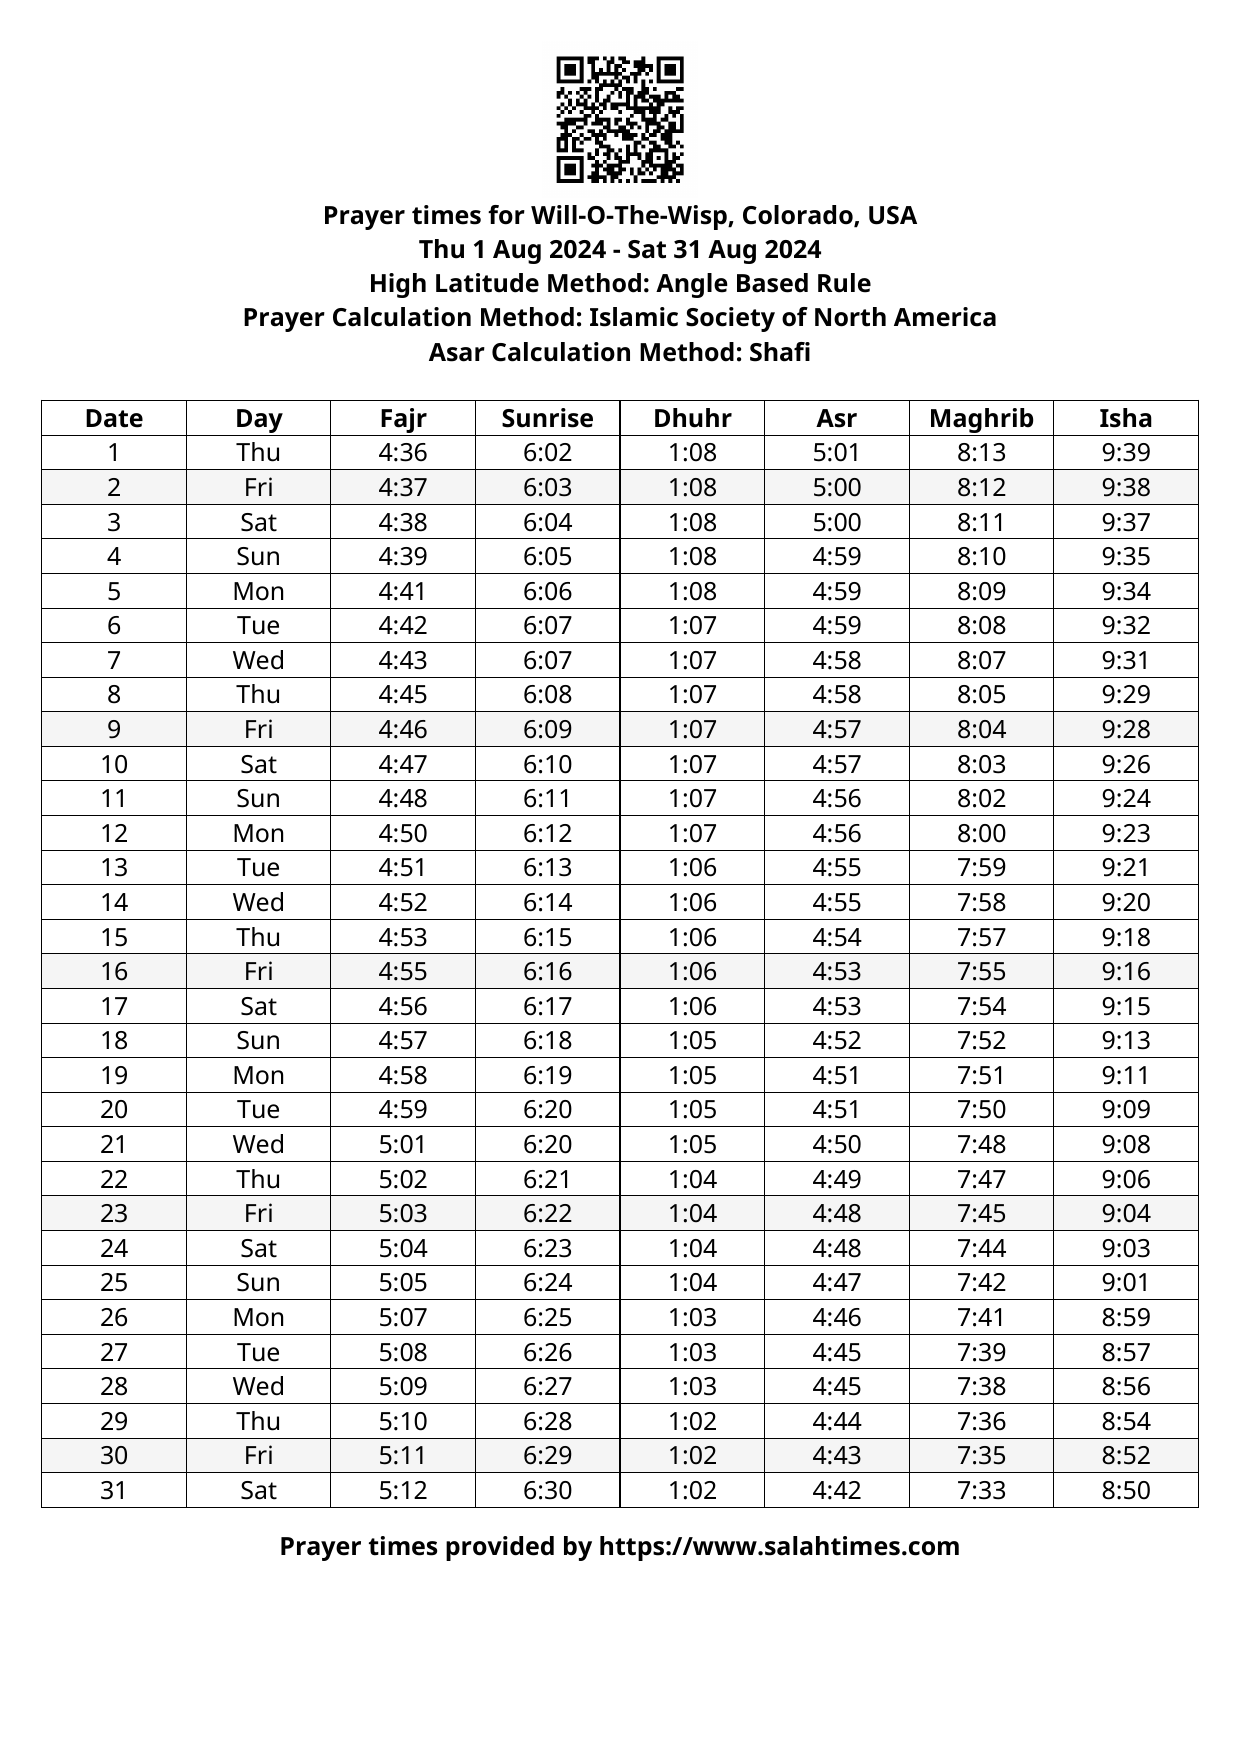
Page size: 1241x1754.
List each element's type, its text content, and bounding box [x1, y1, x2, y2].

table_cell 6:21 [476, 1162, 619, 1195]
table_cell 4:51 [765, 1093, 909, 1126]
table_cell Thu [187, 678, 330, 711]
table_cell 1:08 [621, 539, 764, 573]
table_cell Sun [187, 781, 330, 815]
table_cell 4:56 [765, 816, 909, 849]
table_cell 5:10 [331, 1404, 475, 1437]
table_cell 20 [42, 1093, 186, 1126]
table_cell Fri [187, 712, 330, 746]
table_cell 4:47 [765, 1266, 909, 1299]
table_cell 1:03 [621, 1335, 764, 1368]
table_cell 5:11 [331, 1439, 475, 1472]
table_cell Wed [187, 885, 330, 919]
table_cell 7:50 [910, 1093, 1053, 1126]
table_cell 10 [42, 747, 186, 780]
table_cell 8:07 [910, 643, 1053, 677]
table_cell 9:20 [1054, 885, 1198, 919]
table_cell 6:22 [476, 1196, 619, 1230]
table_cell 4:59 [765, 574, 909, 607]
table_cell 25 [42, 1266, 186, 1299]
table_cell 4:59 [765, 539, 909, 573]
table_cell 1:05 [621, 1127, 764, 1161]
table_cell 7:39 [910, 1335, 1053, 1368]
picture [542, 41, 699, 198]
table_cell 4:55 [331, 954, 475, 988]
table_cell 3 [42, 505, 186, 538]
table_cell Wed [187, 1127, 330, 1161]
table_cell 19 [42, 1058, 186, 1092]
table_cell 4:43 [765, 1439, 909, 1472]
table_cell 1:02 [621, 1473, 764, 1507]
table_cell 1:03 [621, 1300, 764, 1334]
table_cell 1:08 [621, 436, 764, 469]
table_cell 2 [42, 470, 186, 504]
table_cell 4:54 [765, 920, 909, 953]
table_cell 9:28 [1054, 712, 1198, 746]
table_cell 1:07 [621, 816, 764, 849]
table_cell 4:56 [331, 989, 475, 1022]
table_cell 9:32 [1054, 609, 1198, 642]
table_cell Sun [187, 1266, 330, 1299]
table_cell 4:51 [765, 1058, 909, 1092]
table_cell 8:04 [910, 712, 1053, 746]
table_cell 4:39 [331, 539, 475, 573]
table_cell 4:48 [331, 781, 475, 815]
table_cell 8:00 [910, 816, 1053, 849]
table_cell 7:47 [910, 1162, 1053, 1195]
table_cell 1:08 [621, 574, 764, 607]
table_cell 23 [42, 1196, 186, 1230]
table_cell Wed [187, 1369, 330, 1403]
table_cell 6:04 [476, 505, 619, 538]
table_cell 4:49 [765, 1162, 909, 1195]
table_cell 9:03 [1054, 1231, 1198, 1264]
table_cell 6:25 [476, 1300, 619, 1334]
table_cell 4:46 [331, 712, 475, 746]
table_cell 9:21 [1054, 851, 1198, 884]
table_cell 1:07 [621, 643, 764, 677]
table_cell 6:19 [476, 1058, 619, 1092]
table_cell 4:51 [331, 851, 475, 884]
table_cell 9:09 [1054, 1093, 1198, 1126]
table_cell 6:07 [476, 609, 619, 642]
table_cell 9:16 [1054, 954, 1198, 988]
table_cell 4:42 [331, 609, 475, 642]
table_cell 1:04 [621, 1266, 764, 1299]
table_cell 5:00 [765, 505, 909, 538]
table_cell 9:13 [1054, 1024, 1198, 1057]
table_cell 4:41 [331, 574, 475, 607]
table_cell 5:04 [331, 1231, 475, 1264]
table_cell 4:36 [331, 436, 475, 469]
table_cell 7:36 [910, 1404, 1053, 1437]
table_cell 9:37 [1054, 505, 1198, 538]
table_cell 5:07 [331, 1300, 475, 1334]
table_cell 8:50 [1054, 1473, 1198, 1507]
table_header Day [187, 401, 330, 434]
table_cell 6:08 [476, 678, 619, 711]
table_cell 6:12 [476, 816, 619, 849]
table_cell Sat [187, 1231, 330, 1264]
table_cell 6:03 [476, 470, 619, 504]
table_cell Fri [187, 470, 330, 504]
table_cell 7:59 [910, 851, 1053, 884]
table_cell 4:44 [765, 1404, 909, 1437]
table_cell Mon [187, 816, 330, 849]
table_cell 8:09 [910, 574, 1053, 607]
table_cell 1:06 [621, 851, 764, 884]
table_cell Wed [187, 643, 330, 677]
table_cell Mon [187, 1058, 330, 1092]
table_cell 4:52 [331, 885, 475, 919]
table_cell 7:45 [910, 1196, 1053, 1230]
table_cell 1:04 [621, 1196, 764, 1230]
table_cell 4:55 [765, 885, 909, 919]
table_cell 4:57 [331, 1024, 475, 1057]
table_cell 5:00 [765, 470, 909, 504]
table_cell 6:10 [476, 747, 619, 780]
table_cell 7:41 [910, 1300, 1053, 1334]
table_cell 5:02 [331, 1162, 475, 1195]
table_cell 6:09 [476, 712, 619, 746]
table_cell 6:30 [476, 1473, 619, 1507]
table_cell 1:05 [621, 1058, 764, 1092]
table_cell Sat [187, 1473, 330, 1507]
table_cell 22 [42, 1162, 186, 1195]
table_header Sunrise [476, 401, 619, 434]
table_cell 9:06 [1054, 1162, 1198, 1195]
table_cell 7:44 [910, 1231, 1053, 1264]
table_cell 1:05 [621, 1093, 764, 1126]
table_header Dhuhr [621, 401, 764, 434]
table_cell Tue [187, 1093, 330, 1126]
table_cell 4:57 [765, 712, 909, 746]
text Thu 1 Aug 2024 - Sat 31 Aug 2024 [42, 232, 1198, 266]
table_cell 7:52 [910, 1024, 1053, 1057]
table_cell Fri [187, 1196, 330, 1230]
table_cell 8:56 [1054, 1369, 1198, 1403]
table_cell 27 [42, 1335, 186, 1368]
table_cell 8:05 [910, 678, 1053, 711]
table_cell 6:26 [476, 1335, 619, 1368]
table_cell Tue [187, 609, 330, 642]
table_cell 9 [42, 712, 186, 746]
table_cell Sat [187, 505, 330, 538]
table_cell 5 [42, 574, 186, 607]
table_cell 12 [42, 816, 186, 849]
table_cell 16 [42, 954, 186, 988]
table_cell 1:08 [621, 505, 764, 538]
table_cell 6:14 [476, 885, 619, 919]
table_header Maghrib [910, 401, 1053, 434]
table_cell 9:35 [1054, 539, 1198, 573]
table_cell 4:42 [765, 1473, 909, 1507]
table_cell 4:58 [331, 1058, 475, 1092]
table_cell 4:53 [331, 920, 475, 953]
table_cell 1:05 [621, 1024, 764, 1057]
table_cell 9:31 [1054, 643, 1198, 677]
table_cell 5:08 [331, 1335, 475, 1368]
table_cell 6:28 [476, 1404, 619, 1437]
table_cell 8:03 [910, 747, 1053, 780]
table_cell 4:45 [765, 1369, 909, 1403]
table_cell Thu [187, 1404, 330, 1437]
table_cell 8:57 [1054, 1335, 1198, 1368]
table_cell 24 [42, 1231, 186, 1264]
table_cell 8:59 [1054, 1300, 1198, 1334]
table_cell 5:12 [331, 1473, 475, 1507]
table_cell 9:01 [1054, 1266, 1198, 1299]
table_cell 7:57 [910, 920, 1053, 953]
table_cell 6:20 [476, 1127, 619, 1161]
table_cell 6:15 [476, 920, 619, 953]
table_cell 9:23 [1054, 816, 1198, 849]
table_cell 4:55 [765, 851, 909, 884]
table_cell 8:54 [1054, 1404, 1198, 1437]
table_cell Fri [187, 1439, 330, 1472]
table_cell 8 [42, 678, 186, 711]
table_cell 9:11 [1054, 1058, 1198, 1092]
table_cell Tue [187, 851, 330, 884]
table_cell 6:06 [476, 574, 619, 607]
table_cell 1:07 [621, 712, 764, 746]
table_cell Tue [187, 1335, 330, 1368]
text Prayer times provided by https://www.salahtimes.com [42, 1528, 1198, 1563]
table_cell 4:43 [331, 643, 475, 677]
table_cell 4:50 [765, 1127, 909, 1161]
table_cell 1:02 [621, 1439, 764, 1472]
table_cell 7:35 [910, 1439, 1053, 1472]
table_cell 9:18 [1054, 920, 1198, 953]
table_cell 5:03 [331, 1196, 475, 1230]
table_cell 4:59 [765, 609, 909, 642]
table_cell 4:53 [765, 989, 909, 1022]
text Asar Calculation Method: Shafi [42, 334, 1198, 368]
table_cell 13 [42, 851, 186, 884]
table_cell 4:48 [765, 1196, 909, 1230]
table_cell 9:08 [1054, 1127, 1198, 1161]
table_cell 17 [42, 989, 186, 1022]
table_cell 1:06 [621, 989, 764, 1022]
table_cell 4:45 [331, 678, 475, 711]
table_header Isha [1054, 401, 1198, 434]
table_cell 4:48 [765, 1231, 909, 1264]
table_cell 6:07 [476, 643, 619, 677]
table_cell 14 [42, 885, 186, 919]
table_cell 6:17 [476, 989, 619, 1022]
table_cell 6:16 [476, 954, 619, 988]
table_header Asr [765, 401, 909, 434]
table_cell 7:38 [910, 1369, 1053, 1403]
table_cell 4:53 [765, 954, 909, 988]
table_cell 6:27 [476, 1369, 619, 1403]
table_cell 5:01 [765, 436, 909, 469]
table_cell 9:29 [1054, 678, 1198, 711]
table_cell 8:02 [910, 781, 1053, 815]
table_header Date [42, 401, 186, 434]
table_cell 1:07 [621, 609, 764, 642]
table_cell Sat [187, 747, 330, 780]
table_cell 4:37 [331, 470, 475, 504]
table_cell 9:26 [1054, 747, 1198, 780]
table_cell 4:58 [765, 643, 909, 677]
table_cell 4:57 [765, 747, 909, 780]
table_cell 8:11 [910, 505, 1053, 538]
text Prayer times for Will-O-The-Wisp, Colorado, USA [42, 198, 1198, 232]
table_cell 4 [42, 539, 186, 573]
table_cell 8:10 [910, 539, 1053, 573]
table_cell 6:23 [476, 1231, 619, 1264]
table_cell 6:05 [476, 539, 619, 573]
table_cell 8:08 [910, 609, 1053, 642]
table_cell 1:06 [621, 885, 764, 919]
table_cell 9:04 [1054, 1196, 1198, 1230]
table_cell 31 [42, 1473, 186, 1507]
table_cell 4:47 [331, 747, 475, 780]
table_cell Thu [187, 920, 330, 953]
table_cell 7 [42, 643, 186, 677]
table_cell 1 [42, 436, 186, 469]
table_cell 6 [42, 609, 186, 642]
table_cell 4:56 [765, 781, 909, 815]
table_cell 15 [42, 920, 186, 953]
table_cell Sun [187, 1024, 330, 1057]
table_cell 1:04 [621, 1231, 764, 1264]
table_cell 26 [42, 1300, 186, 1334]
table_cell 7:54 [910, 989, 1053, 1022]
table_cell 7:33 [910, 1473, 1053, 1507]
table_cell 7:42 [910, 1266, 1053, 1299]
table_cell Fri [187, 954, 330, 988]
table_cell 1:04 [621, 1162, 764, 1195]
table_cell 9:38 [1054, 470, 1198, 504]
table_cell 5:09 [331, 1369, 475, 1403]
table_cell 4:38 [331, 505, 475, 538]
table_cell 4:58 [765, 678, 909, 711]
table_cell 29 [42, 1404, 186, 1437]
table_cell 4:59 [331, 1093, 475, 1126]
table_cell 1:07 [621, 747, 764, 780]
table_cell 9:24 [1054, 781, 1198, 815]
table_cell 6:24 [476, 1266, 619, 1299]
table_cell 8:52 [1054, 1439, 1198, 1472]
table_cell 7:55 [910, 954, 1053, 988]
table_cell 5:01 [331, 1127, 475, 1161]
table_cell 6:29 [476, 1439, 619, 1472]
table_cell 8:13 [910, 436, 1053, 469]
table_cell 1:07 [621, 678, 764, 711]
table_cell 1:06 [621, 920, 764, 953]
table_cell Mon [187, 1300, 330, 1334]
text Prayer Calculation Method: Islamic Society of North America [42, 300, 1198, 334]
table_cell 7:48 [910, 1127, 1053, 1161]
table_cell 6:02 [476, 436, 619, 469]
table_cell 6:20 [476, 1093, 619, 1126]
table_cell 9:39 [1054, 436, 1198, 469]
table_cell 4:46 [765, 1300, 909, 1334]
text High Latitude Method: Angle Based Rule [42, 266, 1198, 300]
table_cell 4:50 [331, 816, 475, 849]
table_cell 9:34 [1054, 574, 1198, 607]
table_cell 6:13 [476, 851, 619, 884]
table_cell 4:52 [765, 1024, 909, 1057]
table_cell 7:51 [910, 1058, 1053, 1092]
table_cell Mon [187, 574, 330, 607]
table_cell 8:12 [910, 470, 1053, 504]
table_header Fajr [331, 401, 475, 434]
table_cell Sun [187, 539, 330, 573]
table_cell 4:45 [765, 1335, 909, 1368]
table_cell 11 [42, 781, 186, 815]
table_cell 18 [42, 1024, 186, 1057]
table_cell 7:58 [910, 885, 1053, 919]
table_cell Thu [187, 1162, 330, 1195]
table_cell 6:11 [476, 781, 619, 815]
table_cell 5:05 [331, 1266, 475, 1299]
table_cell Thu [187, 436, 330, 469]
table_cell Sat [187, 989, 330, 1022]
table_cell 21 [42, 1127, 186, 1161]
table_cell 1:07 [621, 781, 764, 815]
table_cell 1:03 [621, 1369, 764, 1403]
table_cell 9:15 [1054, 989, 1198, 1022]
table_cell 30 [42, 1439, 186, 1472]
table_cell 1:02 [621, 1404, 764, 1437]
table_cell 1:08 [621, 470, 764, 504]
table_cell 6:18 [476, 1024, 619, 1057]
table_cell 28 [42, 1369, 186, 1403]
table_cell 1:06 [621, 954, 764, 988]
